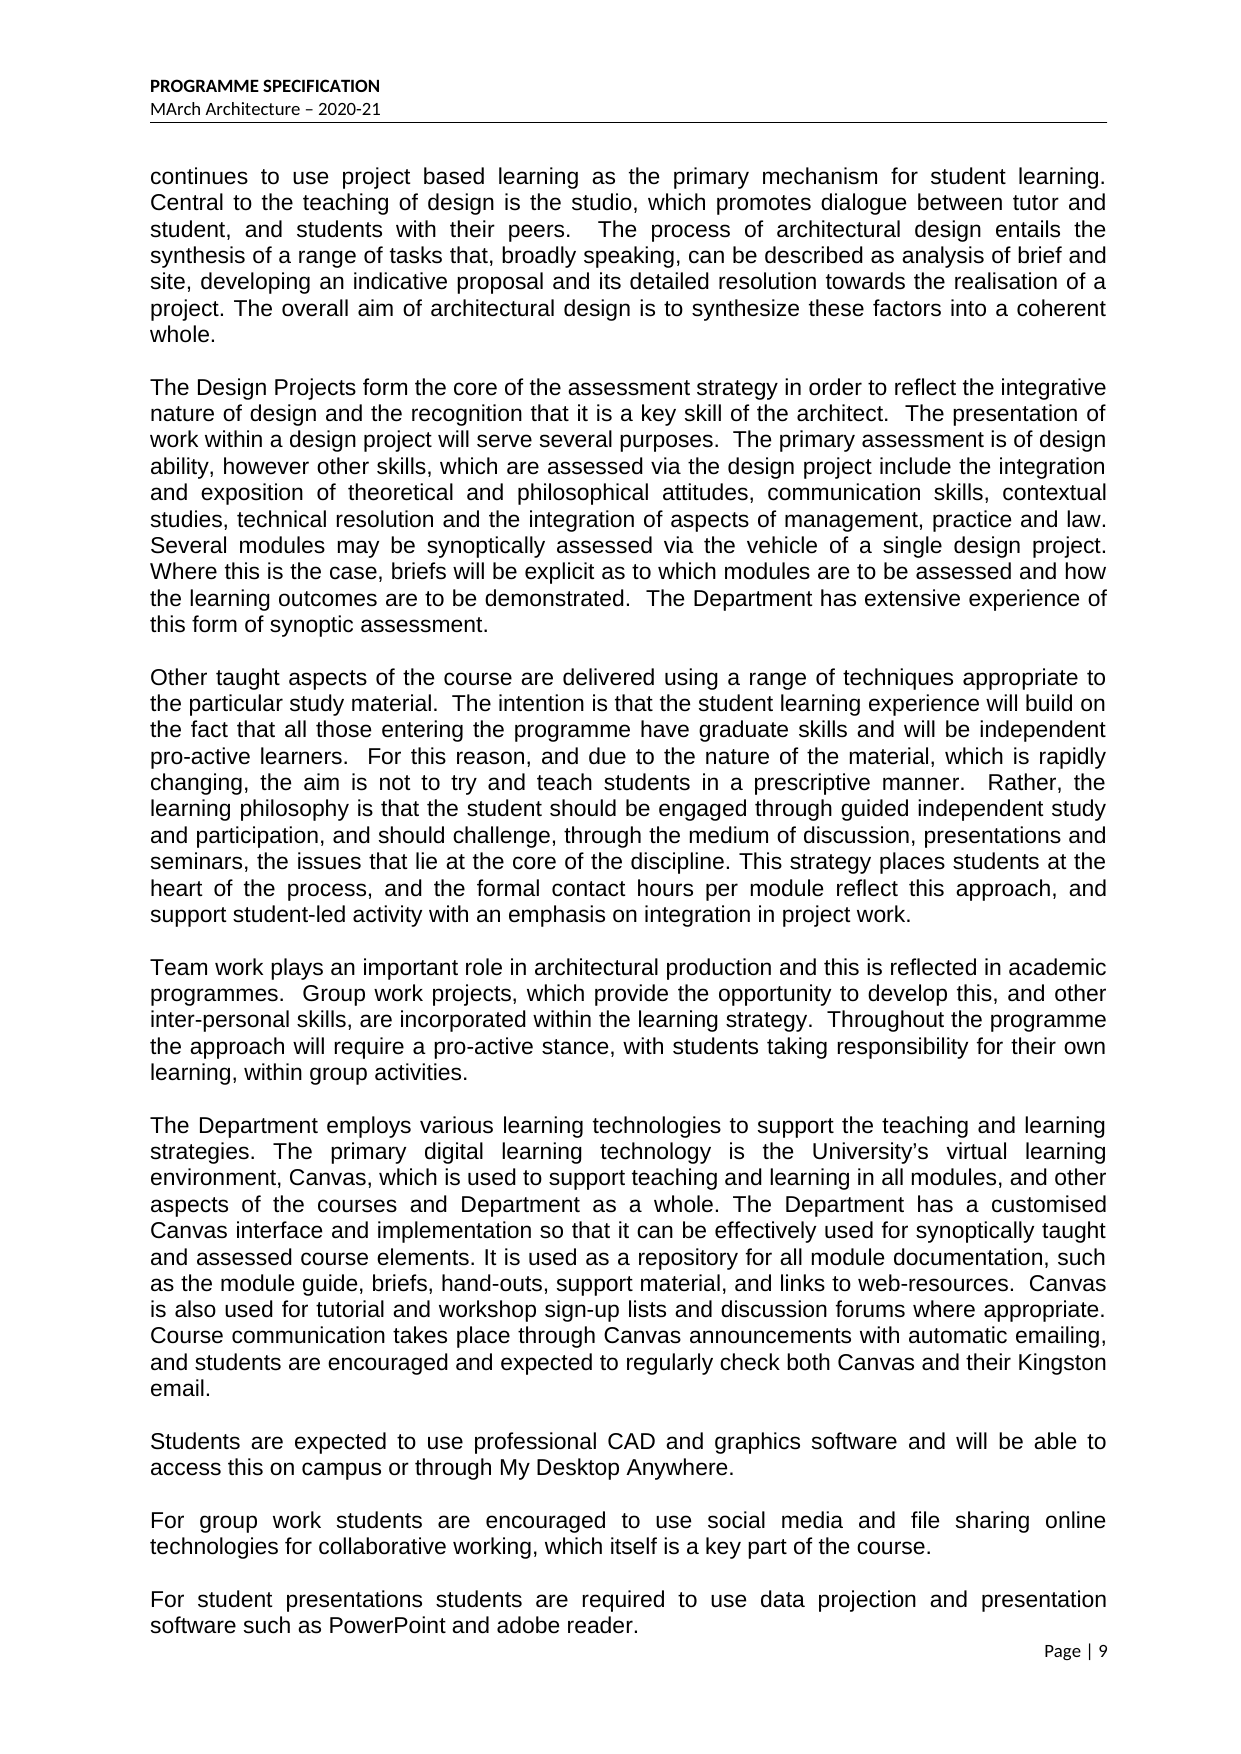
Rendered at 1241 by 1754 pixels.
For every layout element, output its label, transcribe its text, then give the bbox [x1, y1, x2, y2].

text For student presentations students are required to use data projection and presentation software such as PowerPoint and adobe reader. [150, 1586, 1107, 1639]
text For group work students are encouraged to use social media and file sharing online technologies for collaborative working, which itself is a key part of the course. [150, 1507, 1107, 1560]
text Team work plays an important role in architectural production and this is reflected in academic programmes. Group work projects, which provide the opportunity to develop this, and other inter-personal skills, are incorporated within the learning strategy. Throughout the programme the approach will require a pro-active stance, with students taking responsibility for their own learning, within group activities. [150, 953, 1107, 1085]
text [150, 163, 1107, 347]
text Other taught aspects of the course are delivered using a range of techniques appropriate to the particular study material. The intention is that the student learning experience will build on the fact that all those entering the programme have graduate skills and will be independent pro-active learners. For this reason, and due to the nature of the material, which is rapidly changing, the aim is not to try and teach students in a prescriptive manner. Rather, the learning philosophy is that the student should be engaged through guided independent study and participation, and should challenge, through the medium of discussion, presentations and seminars, the issues that lie at the core of the discipline. This strategy places students at the heart of the process, and the formal contact hours per module reflect this approach, and support student-led activity with an emphasis on integration in project work. [150, 664, 1107, 927]
text Students are expected to use professional CAD and graphics software and will be able to access this on campus or through My Desktop Anywhere. [150, 1428, 1107, 1481]
text The Design Projects form the core of the assessment strategy in order to reflect the integrative nature of design and the recognition that it is a key skill of the architect. The presentation of work within a design project will serve several purposes. The primary assessment is of design ability, however other skills, which are assessed via the design project include the integration and exposition of theoretical and philosophical attitudes, communication skills, contextual studies, technical resolution and the integration of aspects of management, practice and law. Several modules may be synoptically assessed via the vehicle of a single design project. Where this is the case, briefs will be explicit as to which modules are to be assessed and how the learning outcomes are to be demonstrated. The Department has extensive experience of this form of synoptic assessment. [150, 374, 1107, 637]
text The Department employs various learning technologies to support the teaching and learning strategies. The primary digital learning technology is the University’s virtual learning environment, Canvas, which is used to support teaching and learning in all modules, and other aspects of the courses and Department as a whole. The Department has a customised Canvas interface and implementation so that it can be effectively used for synoptically taught and assessed course elements. It is used as a repository for all module documentation, such as the module guide, briefs, hand-outs, support material, and links to web-resources. Canvas is also used for tutorial and workshop sign-up lists and discussion forums where appropriate. Course communication takes place through Canvas announcements with automatic emailing, and students are encouraged and expected to regularly check both Canvas and their Kingston email. [150, 1112, 1107, 1402]
